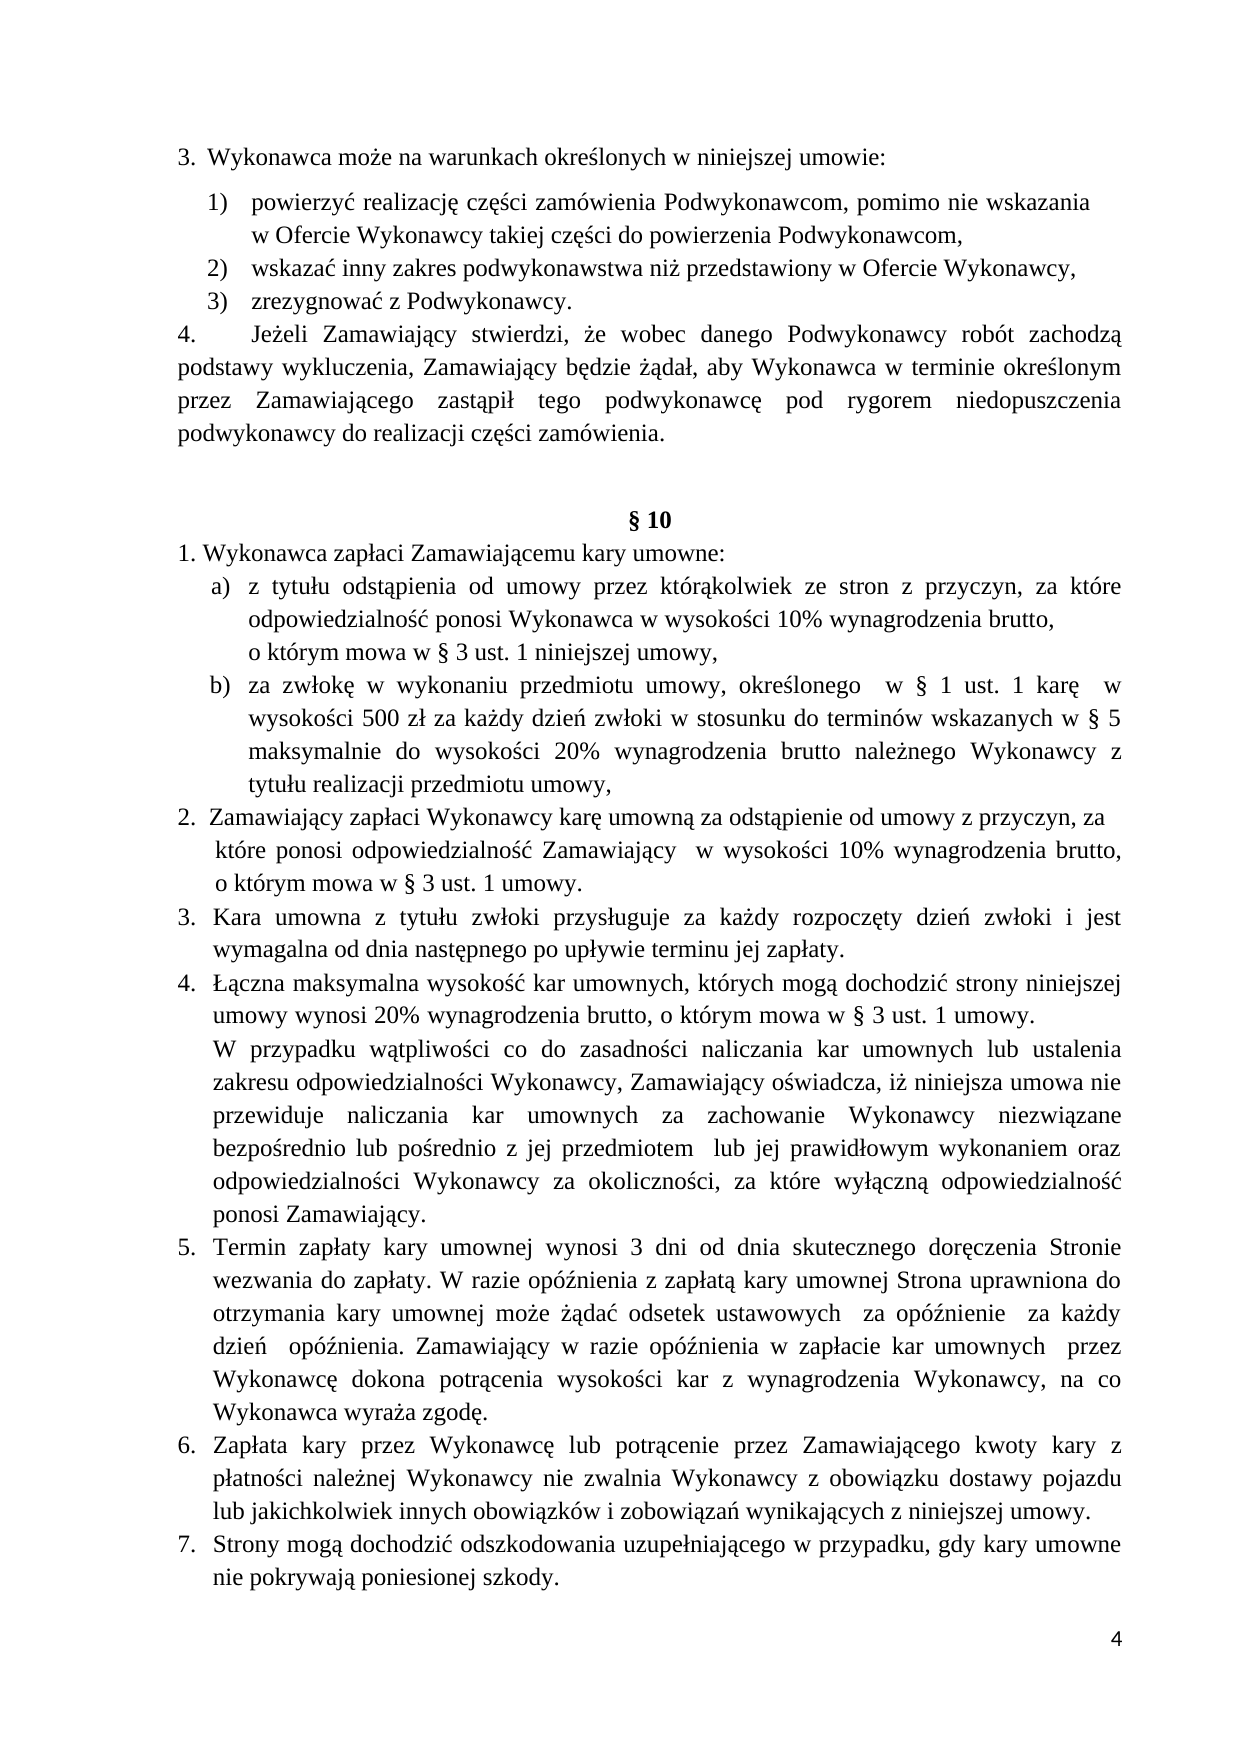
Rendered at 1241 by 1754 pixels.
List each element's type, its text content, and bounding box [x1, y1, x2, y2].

list Strony mogą dochodzić odszkodowania uzupełniającego w przypadku, gdy kary umowne nie pokrywają poniesionej szkody. [177, 1529, 1122, 1591]
list Jeżeli Zamawiający stwierdzi, że wobec danego Podwykonawcy robót zachodzą podstawy wykluczenia, Zamawiający będzie żądał, aby Wykonawca w terminie określonym przez Zamawiającego zastąpił tego podwykonawcę pod rygorem niedopuszczenia podwykonawcy do realizacji części zamówienia. [177, 319, 1122, 447]
list powierzyć realizację części zamówienia Podwykonawcom, pomimo nie wskazania w Ofercie Wykonawcy takiej części do powierzenia Podwykonawcom, [207, 187, 1122, 249]
list Wykonawca może na warunkach określonych w niniejszej umowie: [177, 142, 1122, 171]
text § 10 [177, 505, 1122, 534]
list Kara umowna z tytułu zwłoki przysługuje za każdy rozpoczęty dzień zwłoki i jest wymagalna od dnia następnego po upływie terminu jej zapłaty. [177, 902, 1122, 963]
list z tytułu odstąpienia od umowy przez którąkolwiek ze stron z przyczyn, za które odpowiedzialność ponosi Wykonawca w wysokości 10% wynagrodzenia brutto, o którym mowa w § 3 ust. 1 niniejszej umowy, [230, 571, 1122, 666]
text które ponosi odpowiedzialność Zamawiający w wysokości 10% wynagrodzenia brutto, o którym mowa w § 3 ust. 1 umowy. [215, 836, 1122, 897]
list zrezygnować z Podwykonawcy. [207, 286, 1122, 315]
list za zwłokę w wykonaniu przedmiotu umowy, określonego w § 1 ust. 1 karę w wysokości 500 zł za każdy dzień zwłoki w stosunku do terminów wskazanych w § 5 maksymalnie do wysokości 20% wynagrodzenia brutto należnego Wykonawcy z tytułu realizacji przedmiotu umowy, [230, 670, 1122, 798]
list Termin zapłaty kary umownej wynosi 3 dni od dnia skutecznego doręczenia Stronie wezwania do zapłaty. W razie opóźnienia z zapłatą kary umownej Strona uprawniona do otrzymania kary umownej może żądać odsetek ustawowych za opóźnienie za każdy dzień opóźnienia. Zamawiający w razie opóźnienia w zapłacie kar umownych przez Wykonawcę dokona potrącenia wysokości kar z wynagrodzenia Wykonawcy, na co Wykonawca wyraża zgodę. [177, 1232, 1122, 1426]
text 2. Zamawiający zapłaci Wykonawcy karę umowną za odstąpienie od umowy z przyczyn, za [177, 802, 1122, 831]
list wskazać inny zakres podwykonawstwa niż przedstawiony w Ofercie Wykonawcy, [207, 253, 1122, 282]
list Zapłata kary przez Wykonawcę lub potrącenie przez Zamawiającego kwoty kary z płatności należnej Wykonawcy nie zwalnia Wykonawcy z obowiązku dostawy pojazdu lub jakichkolwiek innych obowiązków i zobowiązań wynikających z niniejszej umowy. [177, 1430, 1122, 1525]
list Łączna maksymalna wysokość kar umownych, których mogą dochodzić strony niniejszej umowy wynosi 20% wynagrodzenia brutto, o którym mowa w § 3 ust. 1 umowy. W przypadku wątpliwości co do zasadności naliczania kar umownych lub ustalenia zakresu odpowiedzialności Wykonawcy, Zamawiający oświadcza, iż niniejsza umowa nie przewiduje naliczania kar umownych za zachowanie Wykonawcy niezwiązane bezpośrednio lub pośrednio z jej przedmiotem lub jej prawidłowym wykonaniem oraz odpowiedzialności Wykonawcy za okoliczności, za które wyłączną odpowiedzialność ponosi Zamawiający. [177, 968, 1122, 1227]
text 1. Wykonawca zapłaci Zamawiającemu kary umowne: [177, 538, 1122, 567]
